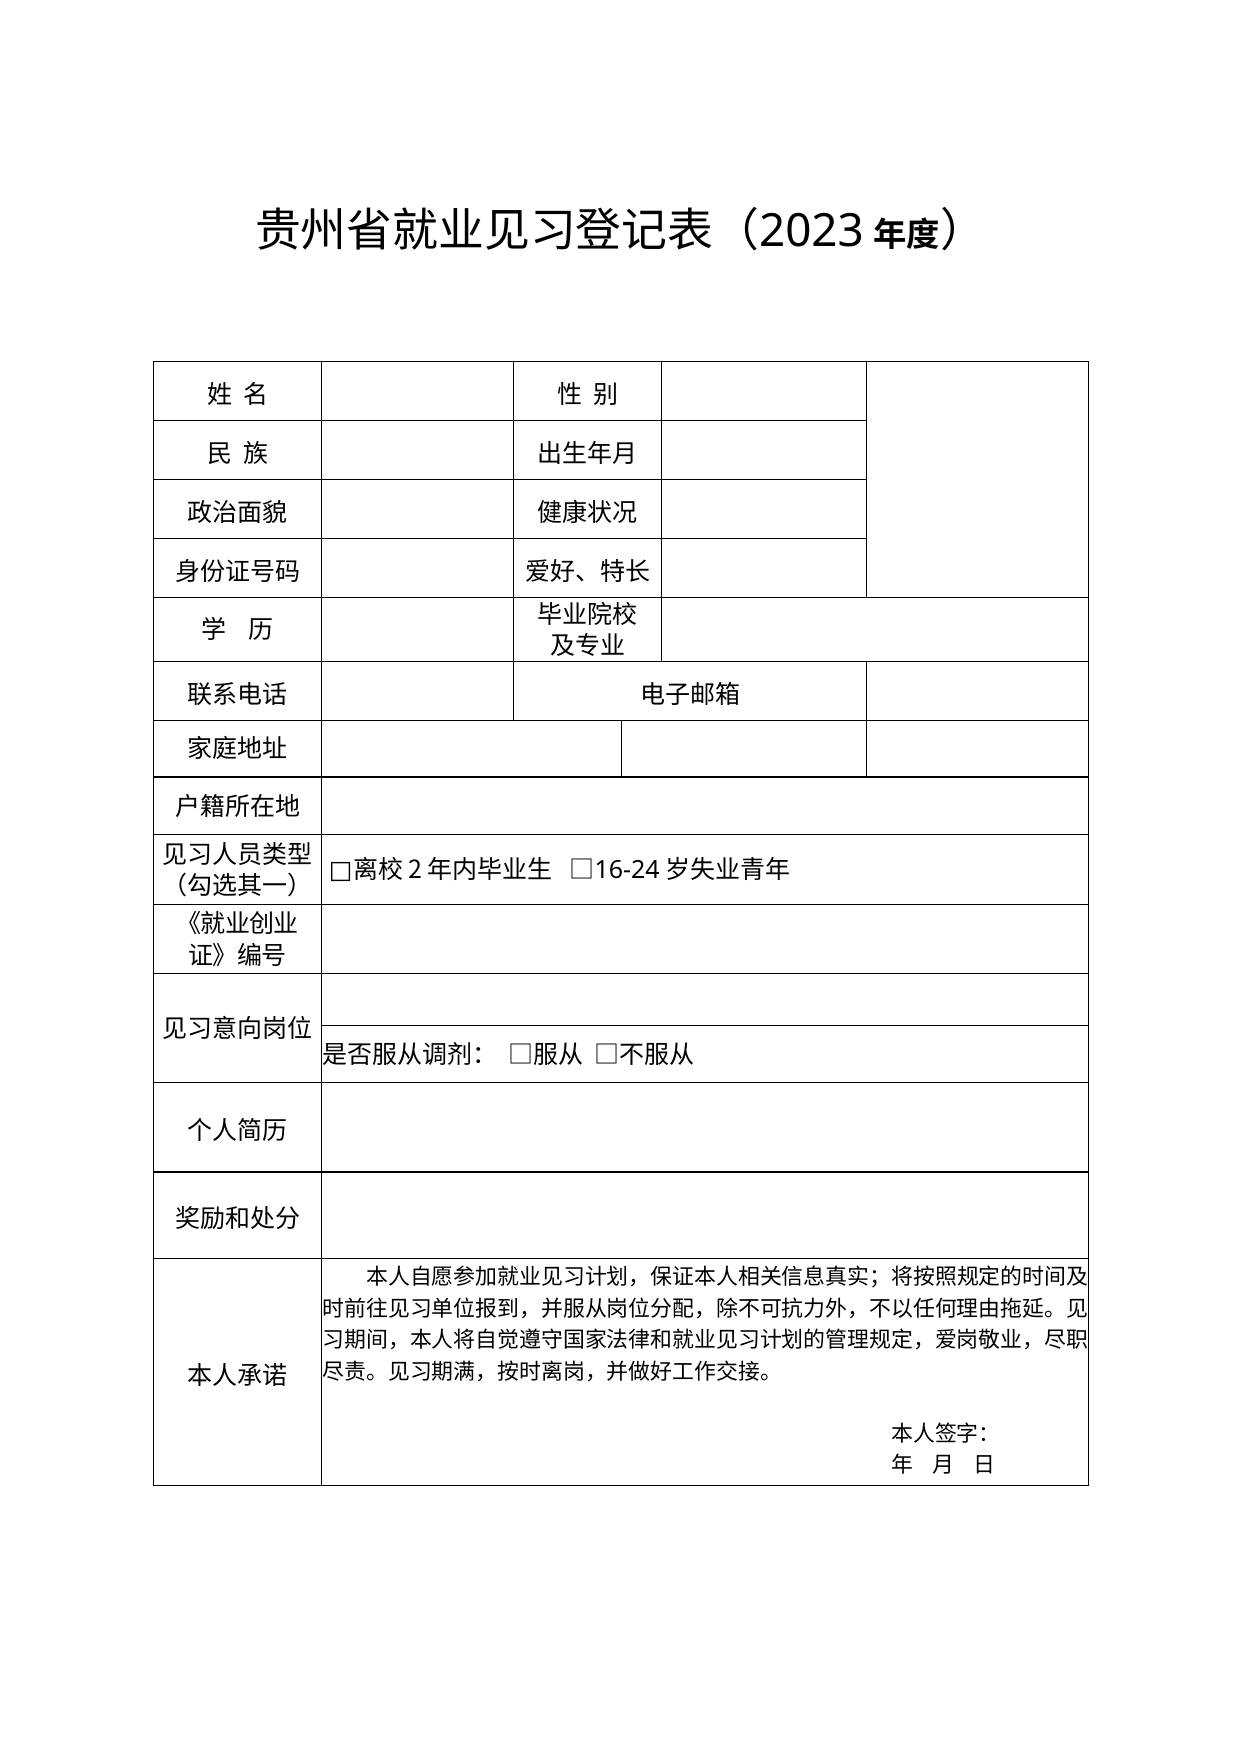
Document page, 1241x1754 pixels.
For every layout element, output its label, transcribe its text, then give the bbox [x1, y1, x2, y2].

table_cell 见习人员类型 （勾选其一） [154, 835, 321, 904]
table_cell [322, 421, 513, 479]
table_cell [662, 480, 866, 538]
table_cell 本人自愿参加就业见习计划，保证本人相关信息真实；将按照规定的时间及时前往见习单位报到，并服从岗位分配，除不可抗力外，不以任何理由拖延。见习期间，本人将自觉遵守国家法律和就业见习计划的管理规定，爱岗敬业，尽职尽责。见习期满，按时离岗，并做好工作交接。 本人签字： 年 月 日 [322, 1259, 1088, 1485]
table_header 性 别 [514, 362, 661, 420]
table_cell 出生年月 [514, 421, 661, 479]
table_cell [322, 662, 513, 719]
table_cell [322, 480, 513, 538]
table_cell 学 历 [154, 598, 321, 661]
table_cell 是否服从调剂： □服从 □不服从 [322, 1026, 1088, 1082]
table_cell [322, 539, 513, 597]
table_cell □离校2年内毕业生 □16-24岁失业青年 [322, 835, 1088, 904]
table_cell [322, 598, 513, 661]
table_cell 电子邮箱 [514, 662, 866, 719]
table_cell [322, 1173, 1088, 1258]
table_cell 健康状况 [514, 480, 661, 538]
table_header [662, 362, 866, 420]
table_cell 《就业创业证》编号 [154, 905, 321, 973]
table_header [322, 362, 513, 420]
table_cell 联系电话 [154, 662, 321, 719]
table_cell 政治面貌 [154, 480, 321, 538]
table_cell 家庭地址 [154, 721, 321, 776]
table_cell 个人简历 [154, 1083, 321, 1171]
table_cell [662, 598, 1088, 661]
table_cell [322, 721, 621, 776]
table_cell [867, 662, 1088, 719]
table_header [867, 362, 1088, 597]
table_cell 毕业院校 及专业 [514, 598, 661, 661]
table_cell [322, 905, 1088, 973]
table_cell 本人承诺 [154, 1259, 321, 1485]
table_header 姓 名 [154, 362, 321, 420]
table_cell [322, 974, 1088, 1025]
table_cell 爱好、特长 [514, 539, 661, 597]
table_cell 民 族 [154, 421, 321, 479]
table_cell [322, 778, 1088, 834]
table_cell [867, 721, 1088, 776]
table_cell [662, 539, 866, 597]
table_cell [662, 421, 866, 479]
table_cell 户籍所在地 [154, 778, 321, 834]
table_cell 见习意向岗位 [154, 974, 321, 1082]
table_cell [622, 721, 866, 776]
table_cell 奖励和处分 [154, 1173, 321, 1258]
text 贵州省就业见习登记表（2023年度） [187, 178, 1053, 276]
table_cell 身份证号码 [154, 539, 321, 597]
table_cell [322, 1083, 1088, 1171]
